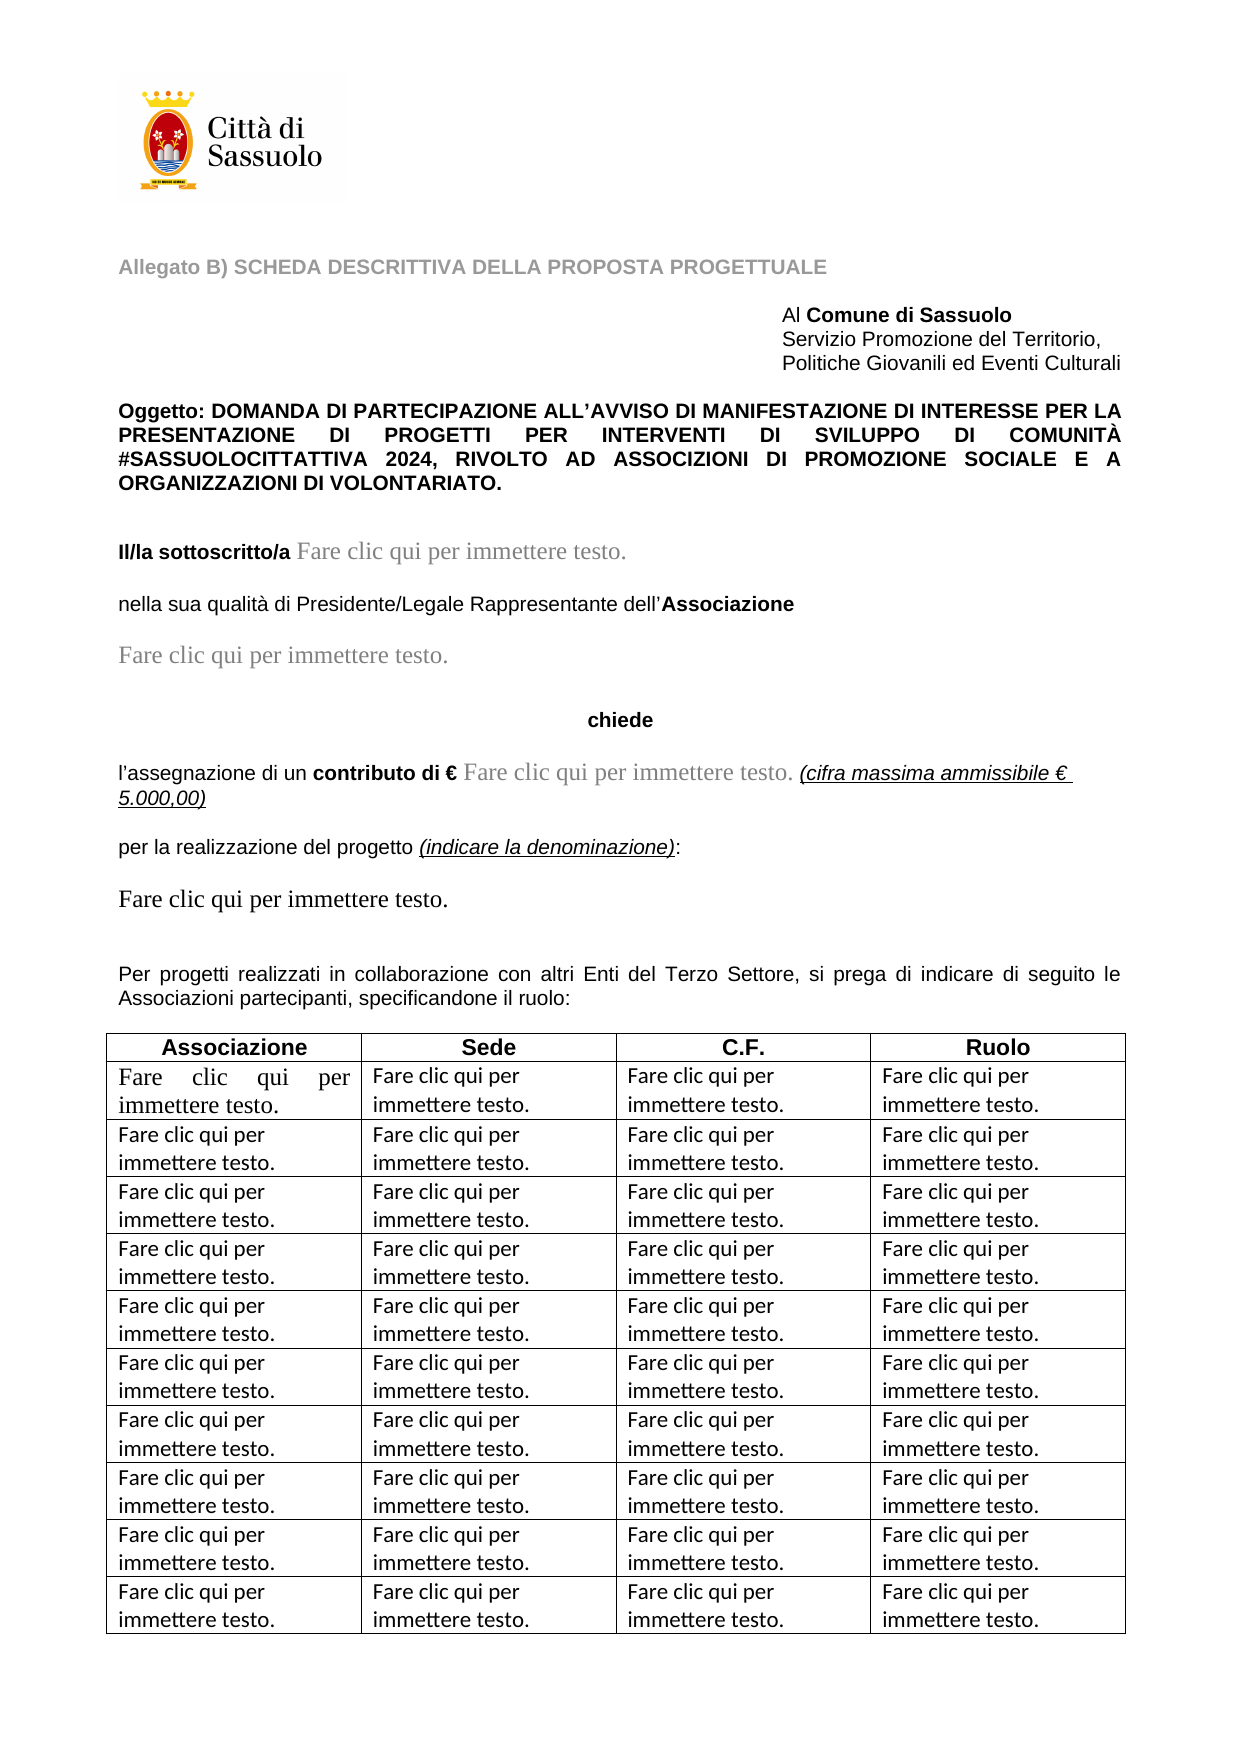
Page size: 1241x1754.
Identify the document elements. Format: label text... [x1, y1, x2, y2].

picture [118, 73, 350, 203]
text Oggetto: DOMANDA DI PARTECIPAZIONE ALL’AVVISO DI MANIFESTAZIONE DI INTERESSE PER LA PRESENTAZIONE DI PROGETTI PER INTERVENTI DI SVILUPPO DI COMUNITÀ #SASSUOLOCITTATTIVA 2024, RIVOLTO AD ASSOCIZIONI DI PROMOZIONE SOCIALE E A ORGANIZZAZIONI DI VOLONTARIATO. [118, 399, 1122, 494]
text Al Comune di Sassuolo Servizio Promozione del Territorio, Politiche Giovanili ed Eventi Culturali [782, 303, 1122, 375]
text nella sua qualità di Presidente/Legale Rappresentante dell’Associazione [118, 591, 1122, 615]
text Allegato B) SCHEDA DESCRITTIVA DELLA PROPOSTA PROGETTUALE [118, 255, 1122, 279]
text chiede [118, 708, 1122, 732]
table_header C.F. [617, 1034, 870, 1061]
text l’assegnazione di un contributo di € (cifra massima ammissibile € 5.000,00) [118, 757, 1122, 810]
text per la realizzazione del progetto (indicare la denominazione): [118, 835, 1122, 859]
text Per progetti realizzati in collaborazione con altri Enti del Terzo Settore, si prega di indicare di seguito le Associazioni partecipanti, specificandone il ruolo: [118, 961, 1122, 1009]
text Il/la sottoscritto/a [118, 536, 1122, 564]
table_header Sede [362, 1034, 616, 1061]
table_header Ruolo [871, 1034, 1125, 1061]
table_header Associazione [107, 1034, 361, 1061]
